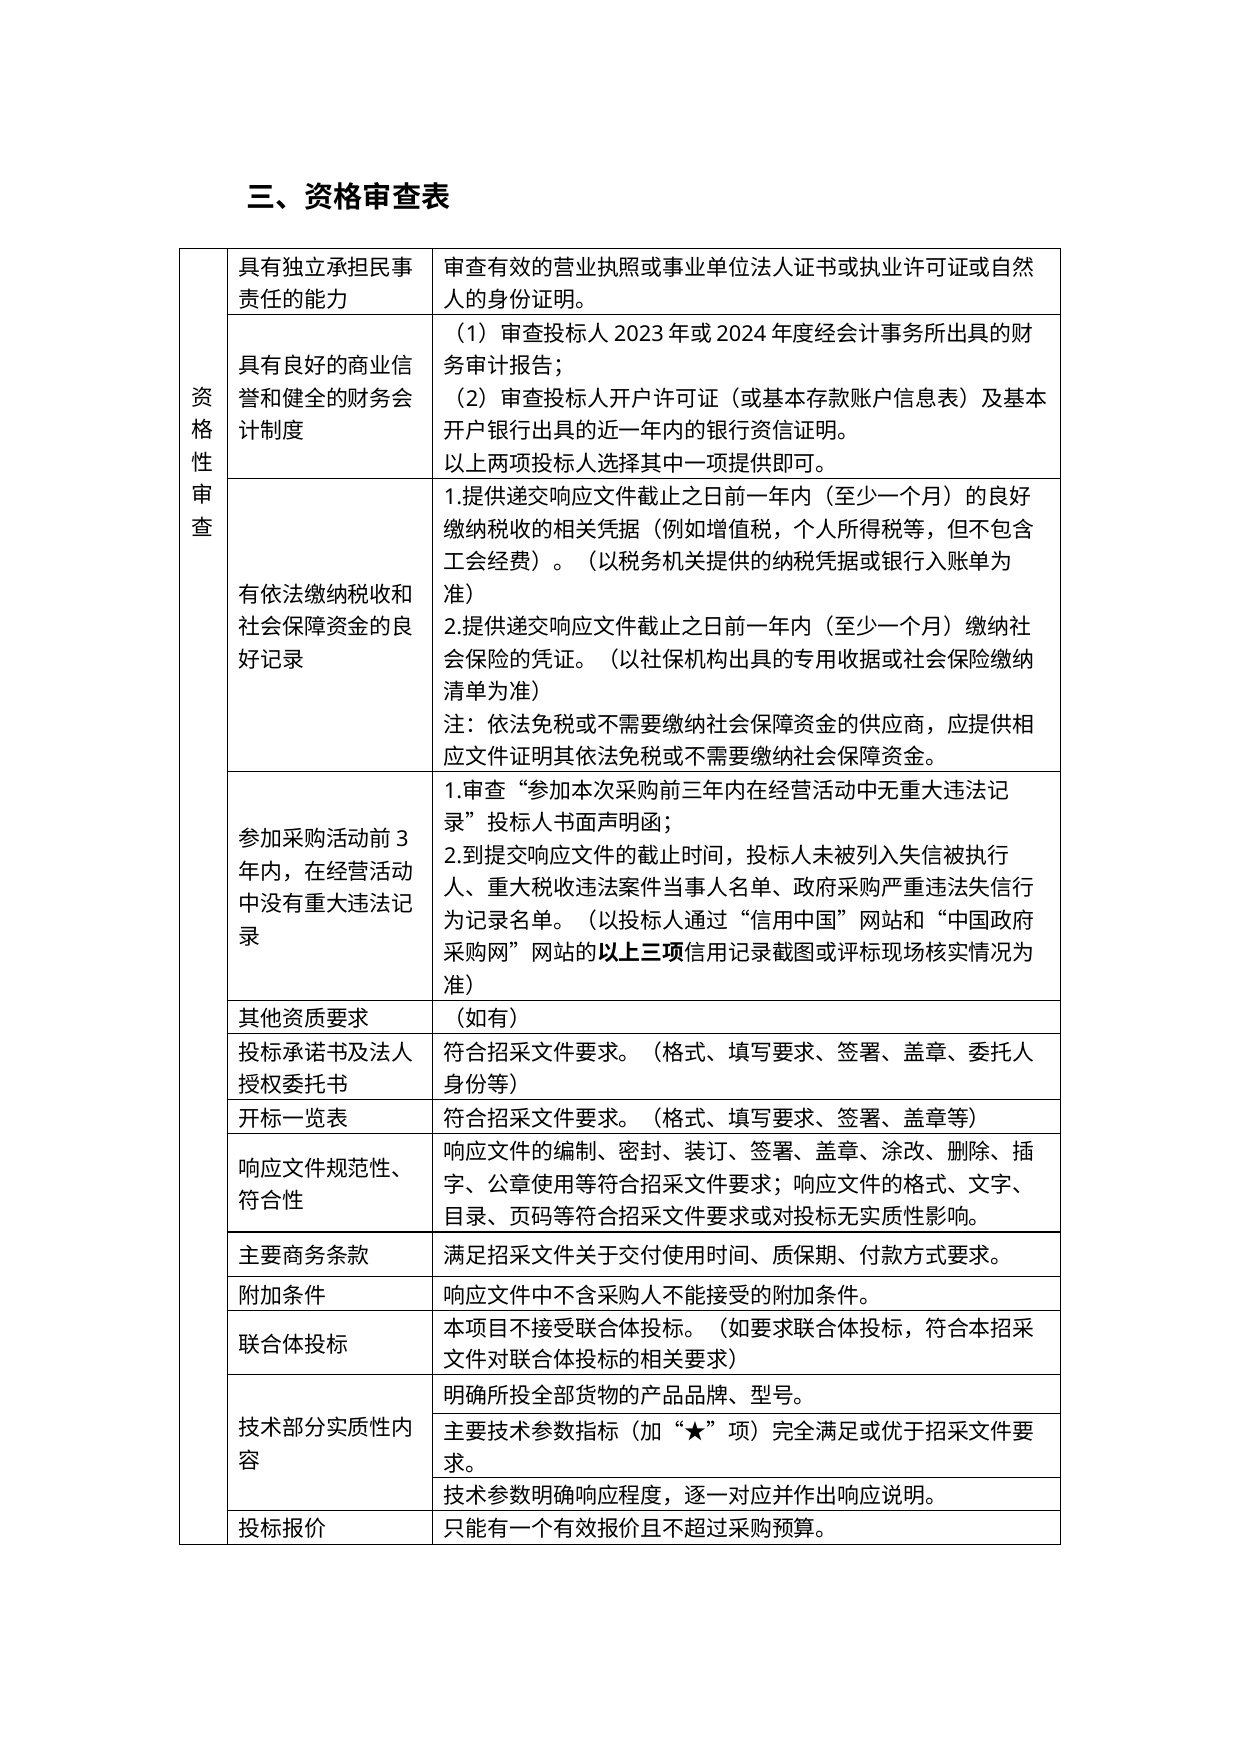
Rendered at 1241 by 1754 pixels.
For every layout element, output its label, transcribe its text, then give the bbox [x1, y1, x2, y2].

table_cell （如有） [433, 1001, 1060, 1033]
table_cell 满足招采文件关于交付使用时间、质保期、付款方式要求。 [433, 1233, 1060, 1276]
table_cell 技术参数明确响应程度，逐一对应并作出响应说明。 [433, 1478, 1060, 1510]
table_cell 参加采购活动前3年内，在经营活动中没有重大违法记录 [228, 772, 432, 1000]
table_cell 技术部分实质性内容 [228, 1375, 432, 1510]
table_cell 主要商务条款 [228, 1233, 432, 1276]
table_header 资格性审查 [180, 249, 227, 1543]
table_cell （1）审查投标人2023年或2024年度经会计事务所出具的财务审计报告； （2）审查投标人开户许可证（或基本存款账户信息表）及基本开户银行出具的近一年内的银行资信证明。 以上两项投标人选择其中一项提供即可。 [433, 315, 1060, 478]
table_header 审查有效的营业执照或事业单位法人证书或执业许可证或自然人的身份证明。 [433, 249, 1060, 314]
table_cell 投标承诺书及法人授权委托书 [228, 1034, 432, 1099]
table_cell 响应文件中不含采购人不能接受的附加条件。 [433, 1277, 1060, 1310]
table_cell 符合招采文件要求。（格式、填写要求、签署、盖章、委托人身份等） [433, 1034, 1060, 1099]
table_cell 投标报价 [228, 1511, 432, 1543]
table_cell 附加条件 [228, 1277, 432, 1310]
table_cell 开标一览表 [228, 1100, 432, 1133]
list 三、资格审查表 [187, 162, 1053, 227]
table_cell 1.提供递交响应文件截止之日前一年内（至少一个月）的良好缴纳税收的相关凭据（例如增值税，个人所得税等，但不包含工会经费）。（以税务机关提供的纳税凭据或银行入账单为准） 2.提供递交响应文件截止之日前一年内（至少一个月）缴纳社会保险的凭证。（以社保机构出具的专用收据或社会保险缴纳清单为准） 注：依法免税或不需要缴纳社会保障资金的供应商，应提供相应文件证明其依法免税或不需要缴纳社会保障资金。 [433, 479, 1060, 771]
table_cell 1.审查“参加本次采购前三年内在经营活动中无重大违法记录”投标人书面声明函； 2.到提交响应文件的截止时间，投标人未被列入失信被执行人、重大税收违法案件当事人名单、政府采购严重违法失信行为记录名单。（以投标人通过“信用中国”网站和“中国政府采购网”网站的以上三项信用记录截图或评标现场核实情况为准） [433, 772, 1060, 1000]
table_header 具有独立承担民事责任的能力 [228, 249, 432, 314]
table_cell 符合招采文件要求。（格式、填写要求、签署、盖章等） [433, 1100, 1060, 1133]
table_cell 响应文件规范性、符合性 [228, 1134, 432, 1231]
table_cell 只能有一个有效报价且不超过采购预算。 [433, 1511, 1060, 1543]
table_cell 本项目不接受联合体投标。（如要求联合体投标，符合本招采文件对联合体投标的相关要求） [433, 1311, 1060, 1374]
table_cell 具有良好的商业信誉和健全的财务会计制度 [228, 315, 432, 478]
table_cell 联合体投标 [228, 1311, 432, 1374]
table_cell 明确所投全部货物的产品品牌、型号。 [433, 1375, 1060, 1413]
table_cell 其他资质要求 [228, 1001, 432, 1033]
table_cell 有依法缴纳税收和社会保障资金的良好记录 [228, 479, 432, 771]
table_cell 主要技术参数指标（加“★”项）完全满足或优于招采文件要求。 [433, 1414, 1060, 1477]
table_cell 响应文件的编制、密封、装订、签署、盖章、涂改、删除、插字、公章使用等符合招采文件要求；响应文件的格式、文字、目录、页码等符合招采文件要求或对投标无实质性影响。 [433, 1134, 1060, 1231]
